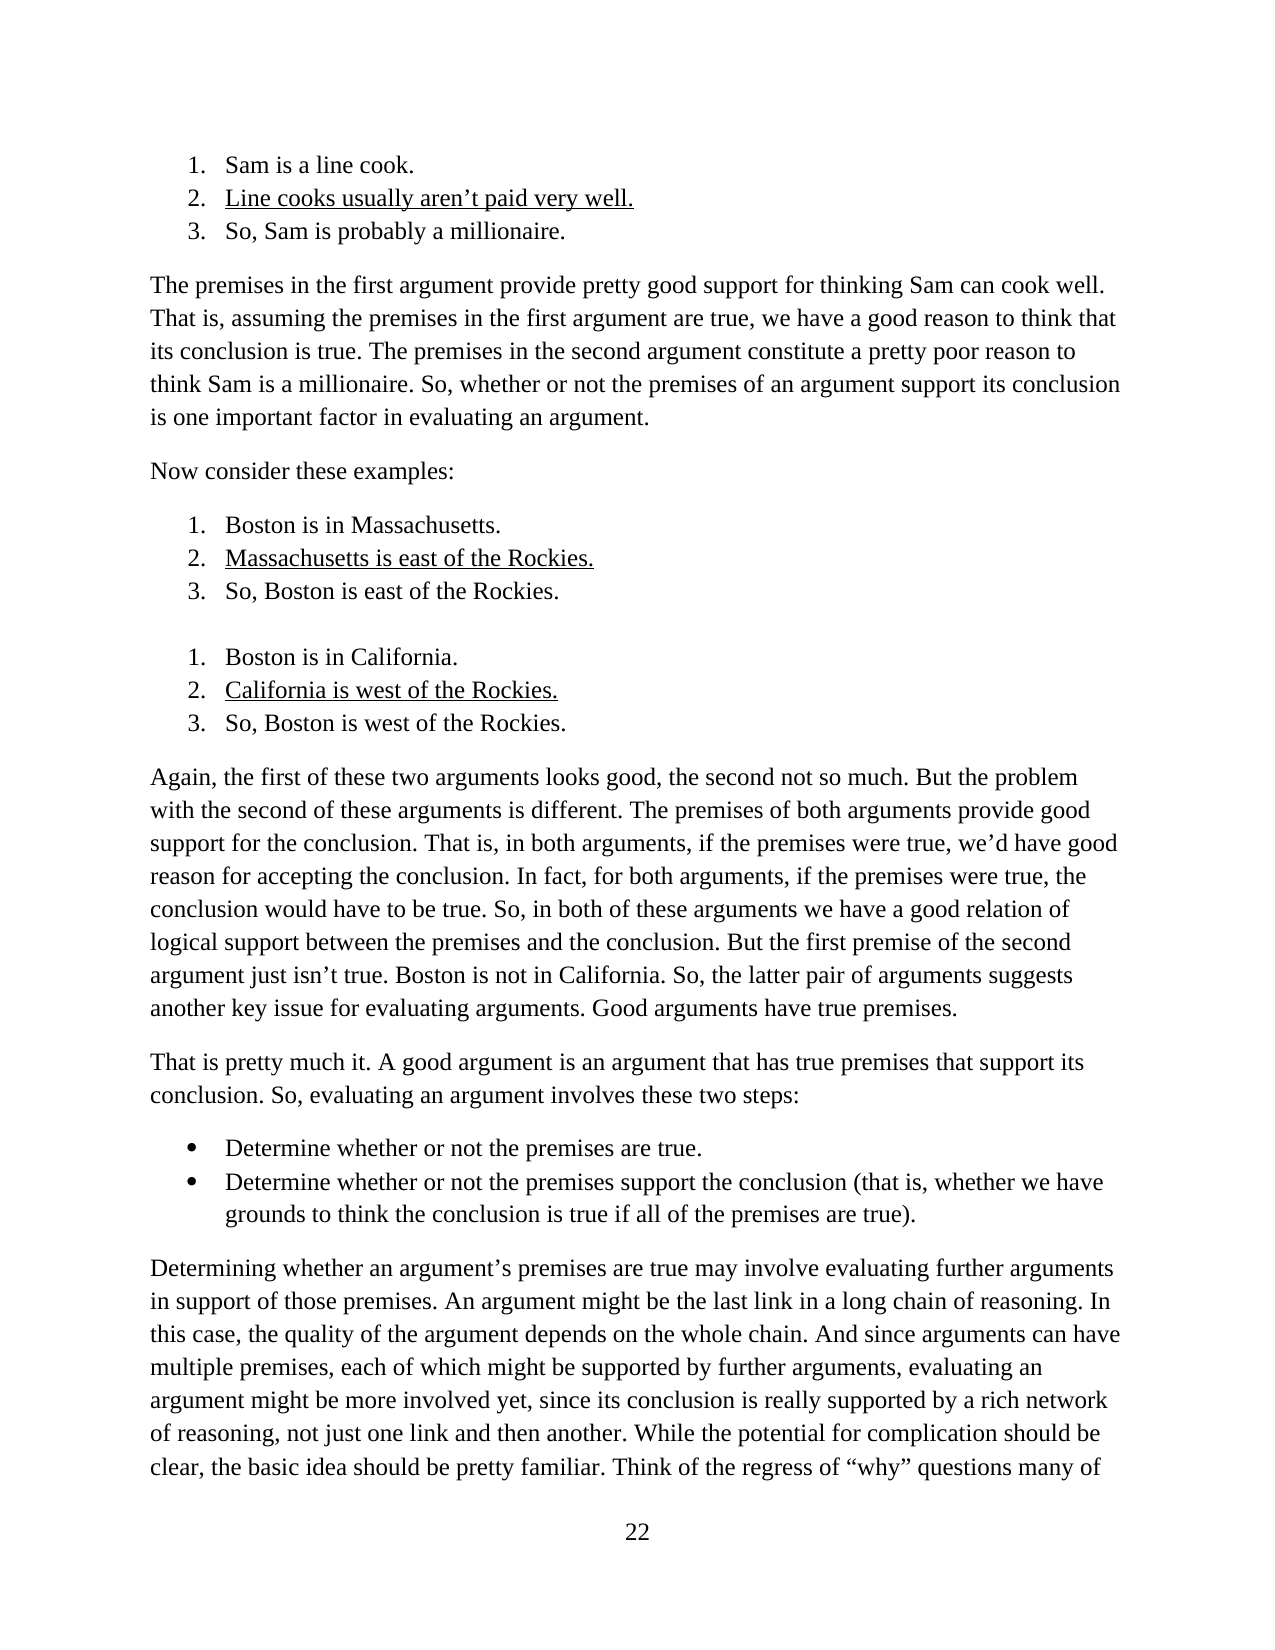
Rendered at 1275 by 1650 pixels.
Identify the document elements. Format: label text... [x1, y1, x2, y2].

list Boston is in Massachusetts. [187, 510, 1125, 538]
list Boston is in California. [187, 642, 1125, 671]
list Massachusetts is east of the Rockies. [187, 543, 1125, 571]
list So, Sam is probably a millionaire. [187, 216, 1125, 245]
list Determine whether or not the premises are true. [187, 1133, 1125, 1162]
list So, Boston is west of the Rockies. [187, 708, 1125, 737]
list Line cooks usually aren’t paid very well. [187, 183, 1125, 212]
text The premises in the first argument provide pretty good support for thinking Sam can cook well. That is, assuming the premises in the first argument are true, we have a good reason to think that its conclusion is true. The premises in the second argument constitute a pretty poor reason to think Sam is a millionaire. So, whether or not the premises of an argument support its conclusion is one important factor in evaluating an argument. [150, 270, 1125, 431]
text That is pretty much it. A good argument is an argument that has true premises that support its conclusion. So, evaluating an argument involves these two steps: [150, 1047, 1125, 1108]
list Determine whether or not the premises support the conclusion (that is, whether we have grounds to think the conclusion is true if all of the premises are true). [187, 1167, 1125, 1228]
text Again, the first of these two arguments looks good, the second not so much. But the problem with the second of these arguments is different. The premises of both arguments provide good support for the conclusion. That is, in both arguments, if the premises were true, we’d have good reason for accepting the conclusion. In fact, for both arguments, if the premises were true, the conclusion would have to be true. So, in both of these arguments we have a good relation of logical support between the premises and the conclusion. But the first premise of the second argument just isn’t true. Boston is not in California. So, the latter pair of arguments suggests another key issue for evaluating arguments. Good arguments have true premises. [150, 762, 1125, 1022]
list Sam is a line cook. [187, 150, 1125, 179]
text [150, 1253, 1125, 1480]
text Now consider these examples: [150, 456, 1125, 484]
list California is west of the Rockies. [187, 675, 1125, 703]
list So, Boston is east of the Rockies. [187, 576, 1125, 604]
